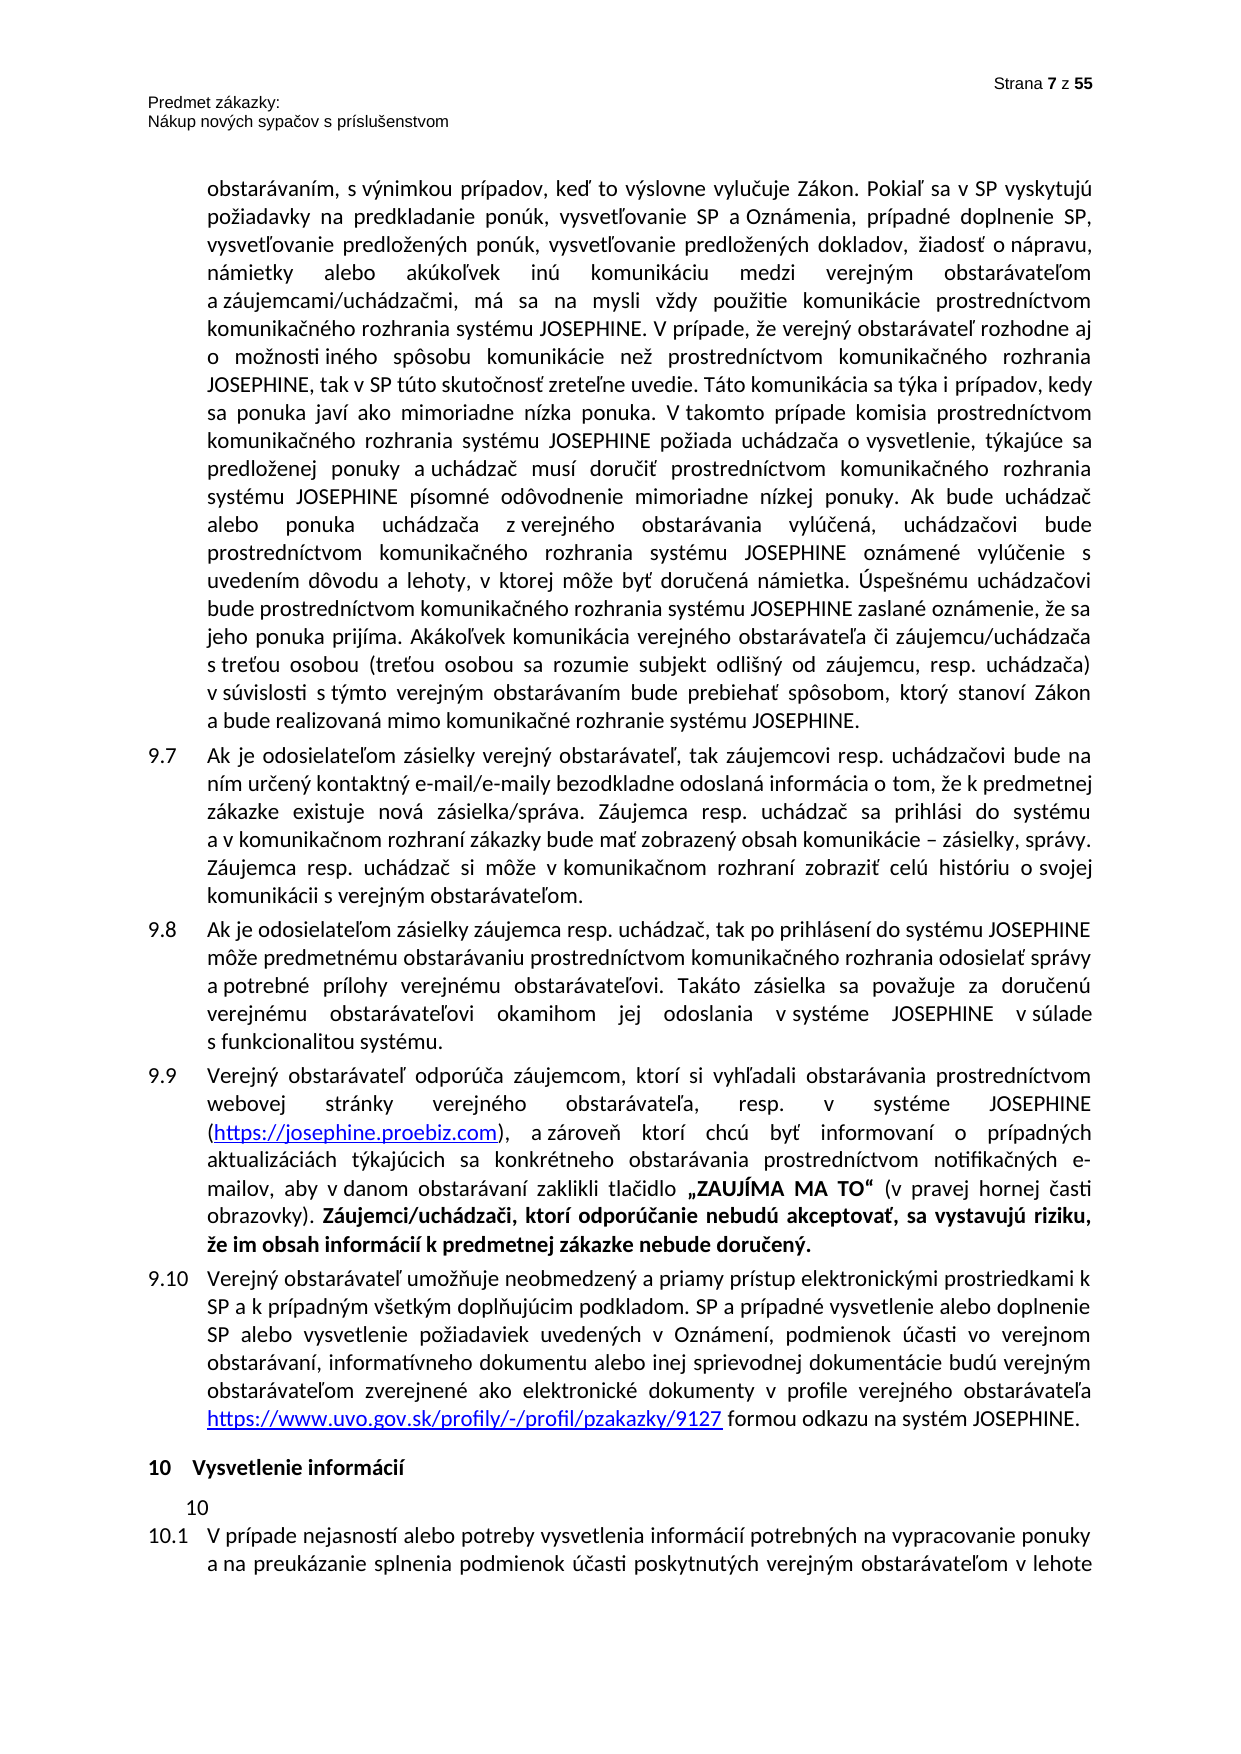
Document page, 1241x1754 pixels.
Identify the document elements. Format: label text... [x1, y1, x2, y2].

list Ak je odosielateľom zásielky záujemca resp. uchádzač, tak po prihlásení do systému JOSEPHINE môže predmetnému obstarávaniu prostredníctvom komunikačného rozhrania odosielať správy a potrebné prílohy verejnému obstarávateľovi. Takáto zásielka sa považuje za doručenú verejnému obstarávateľovi okamihom jej odoslania v systéme JOSEPHINE v súlade s funkcionalitou systému. [148, 915, 1092, 1055]
list Ak je odosielateľom zásielky verejný obstarávateľ, tak záujemcovi resp. uchádzačovi bude na ním určený kontaktný e-mail/e-maily bezodkladne odoslaná informácia o tom, že k predmetnej zákazke existuje nová zásielka/správa. Záujemca resp. uchádzač sa prihlási do systému a v komunikačnom rozhraní zákazky bude mať zobrazený obsah komunikácie – zásielky, správy. Záujemca resp. uchádzač si môže v komunikačnom rozhraní zobraziť celú históriu o svojej komunikácii s verejným obstarávateľom. [148, 741, 1092, 909]
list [148, 174, 1092, 734]
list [148, 1521, 1092, 1577]
list Verejný obstarávateľ umožňuje neobmedzený a priamy prístup elektronickými prostriedkami k SP a k prípadným všetkým doplňujúcim podkladom. SP a prípadné vysvetlenie alebo doplnenie SP alebo vysvetlenie požiadaviek uvedených v Oznámení, podmienok účasti vo verejnom obstarávaní, informatívneho dokumentu alebo inej sprievodnej dokumentácie budú verejným obstarávateľom zverejnené ako elektronické dokumenty v profile verejného obstarávateľa https://www.uvo.gov.sk/profily/-/profil/pzakazky/9127 formou odkazu na systém JOSEPHINE. [148, 1264, 1092, 1432]
subtitle Vysvetlenie informácií [148, 1453, 1092, 1481]
list Verejný obstarávateľ odporúča záujemcom, ktorí si vyhľadali obstarávania prostredníctvom webovej stránky verejného obstarávateľa, resp. v systéme JOSEPHINE (https://josephine.proebiz.com), a zároveň ktorí chcú byť informovaní o prípadných aktualizáciách týkajúcich sa konkrétneho obstarávania prostredníctvom notifikačných e-mailov, aby v danom obstarávaní zaklikli tlačidlo „ZAUJÍMA MA TO“ (v pravej hornej časti obrazovky). Záujemci/uchádzači, ktorí odporúčanie nebudú akceptovať, sa vystavujú riziku, že im obsah informácií k predmetnej zákazke nebude doručený. [148, 1062, 1092, 1258]
